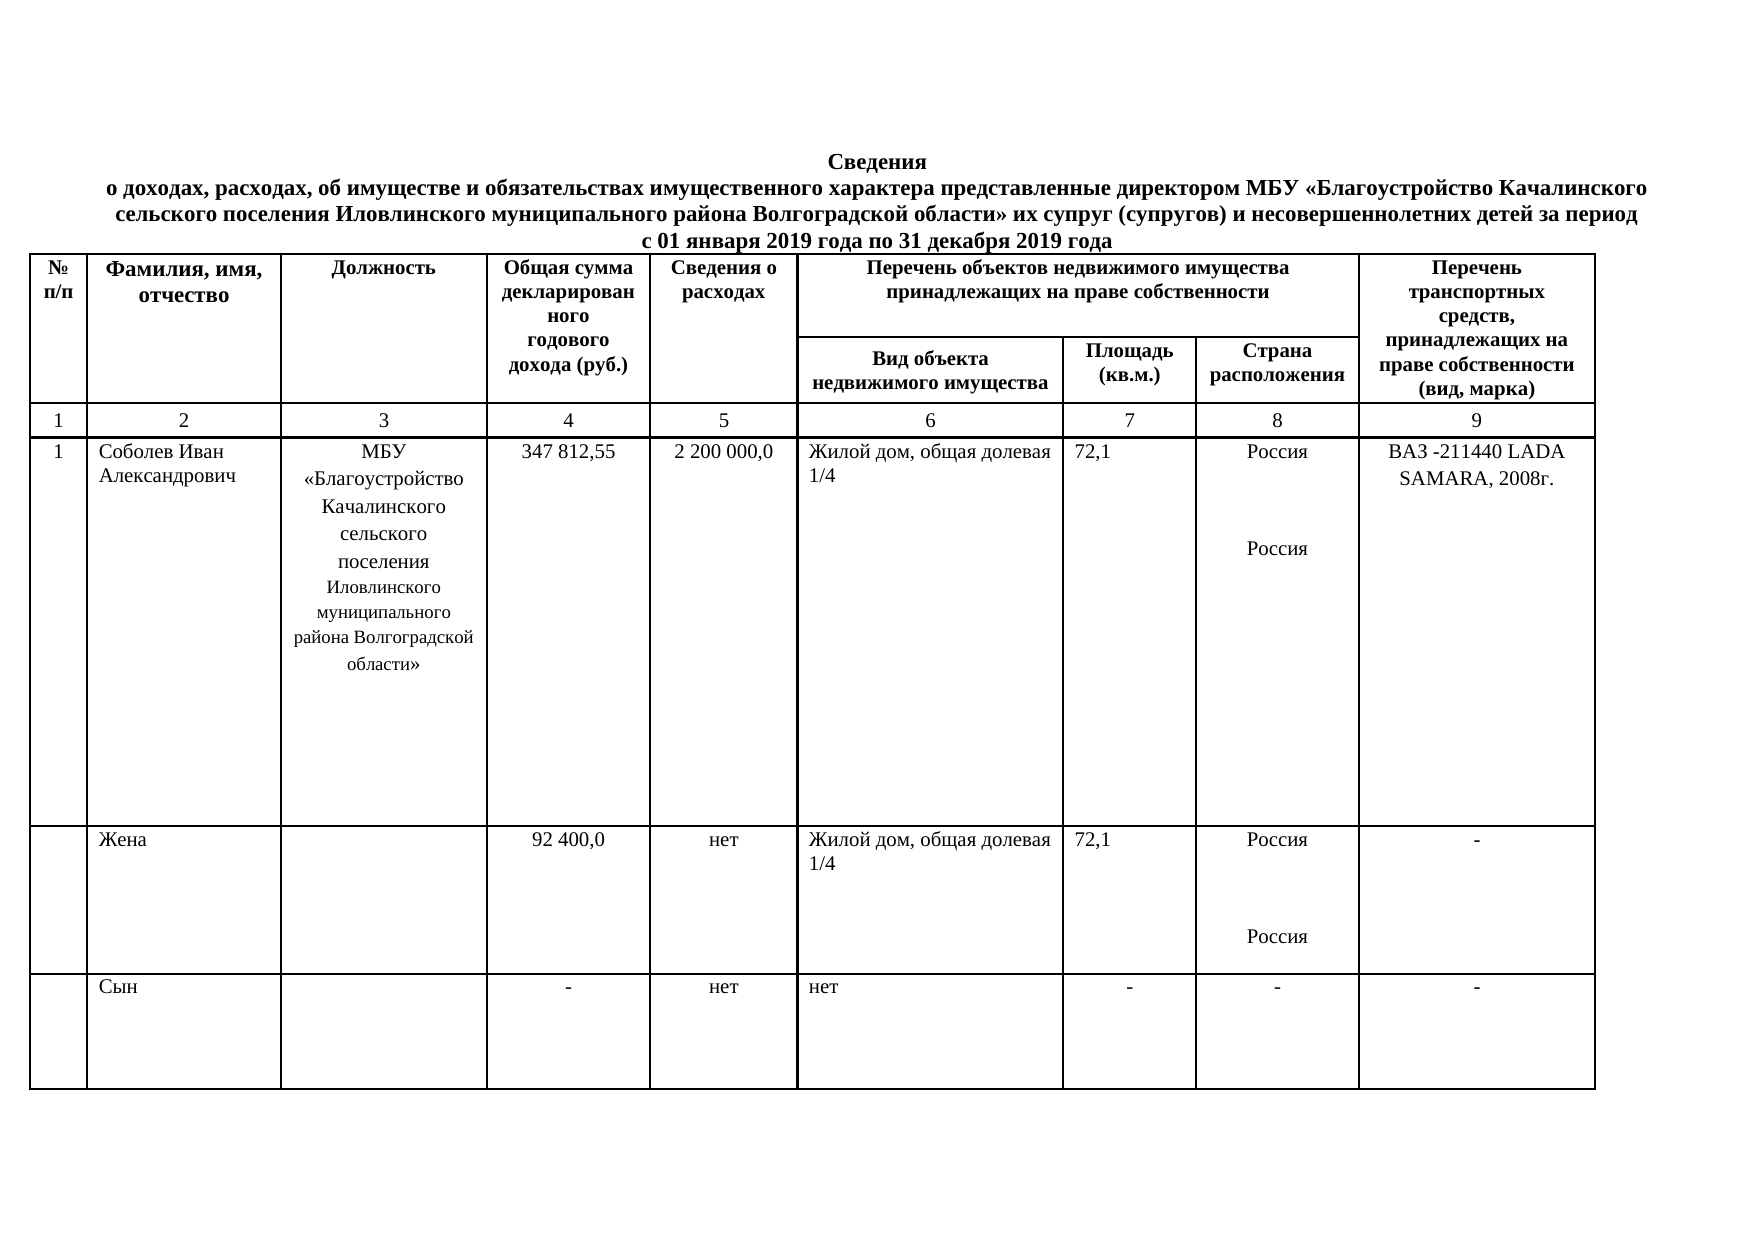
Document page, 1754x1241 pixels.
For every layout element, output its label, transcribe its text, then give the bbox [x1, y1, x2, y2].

table_cell Россия Россия [1197, 439, 1358, 825]
table_cell Сын [88, 975, 280, 1088]
table_cell Соболев Иван Александрович [88, 439, 280, 825]
table_cell 72,1 [1064, 439, 1195, 825]
table_cell нет [799, 975, 1062, 1088]
text Сведения [74, 148, 1680, 174]
table_cell Вид объекта недвижимого имущества [799, 338, 1062, 402]
table_cell МБУ «Благоустройство Качалинского сельского поселения Иловлинского муниципального района Волгоградской области» [282, 439, 486, 825]
table_cell 3 [282, 404, 486, 436]
table_cell ВАЗ -211440 LADA SAMARA, 2008г. [1360, 439, 1594, 825]
table_cell [282, 975, 486, 1088]
table_cell нет [651, 827, 796, 972]
table_cell - [1360, 827, 1594, 972]
table_header Общая сумма декларированного годового дохода (руб.) [488, 255, 649, 402]
table_cell 4 [488, 404, 649, 436]
table_cell 92 400,0 [488, 827, 649, 972]
table_cell 1 [31, 404, 86, 436]
table_header Перечень объектов недвижимого имущества принадлежащих на праве собственности [799, 255, 1358, 336]
table_cell 72,1 [1064, 827, 1195, 972]
text с 01 января 2019 года по 31 декабря 2019 года [74, 227, 1680, 253]
table_cell - [1360, 975, 1594, 1088]
table_cell 2 200 000,0 [651, 439, 796, 825]
table_header № п/п [31, 255, 86, 402]
table_cell [31, 827, 86, 972]
table_cell Жилой дом, общая долевая 1/4 [799, 439, 1062, 825]
table_cell [282, 827, 486, 972]
table_cell Жилой дом, общая долевая 1/4 [799, 827, 1062, 972]
table_cell 9 [1360, 404, 1594, 436]
table_header Сведения о расходах [651, 255, 796, 402]
table_cell 7 [1064, 404, 1195, 436]
table_cell нет [651, 975, 796, 1088]
table_cell - [1064, 975, 1195, 1088]
table_cell Жена [88, 827, 280, 972]
table_header Фамилия, имя, отчество [88, 255, 280, 402]
table_cell Площадь (кв.м.) [1064, 338, 1195, 402]
table_cell 6 [799, 404, 1062, 436]
table_cell 5 [651, 404, 796, 436]
table_cell 347 812,55 [488, 439, 649, 825]
table_cell - [1197, 975, 1358, 1088]
table_cell 1 [31, 439, 86, 825]
table_cell [31, 975, 86, 1088]
table_cell Страна расположения [1197, 338, 1358, 402]
table_header Должность [282, 255, 486, 402]
text о доходах, расходах, об имуществе и обязательствах имущественного характера представленные директором МБУ «Благоустройство Качалинского сельского поселения Иловлинского муниципального района Волгоградской области» их супруг (супругов) и несовершеннолетних детей за период [74, 174, 1680, 227]
table_header Перечень транспортных средств, принадлежащих на праве собственности (вид, марка) [1360, 255, 1594, 402]
table_cell Россия Россия [1197, 827, 1358, 972]
table_cell 2 [88, 404, 280, 436]
table_cell - [488, 975, 649, 1088]
table_cell 8 [1197, 404, 1358, 436]
